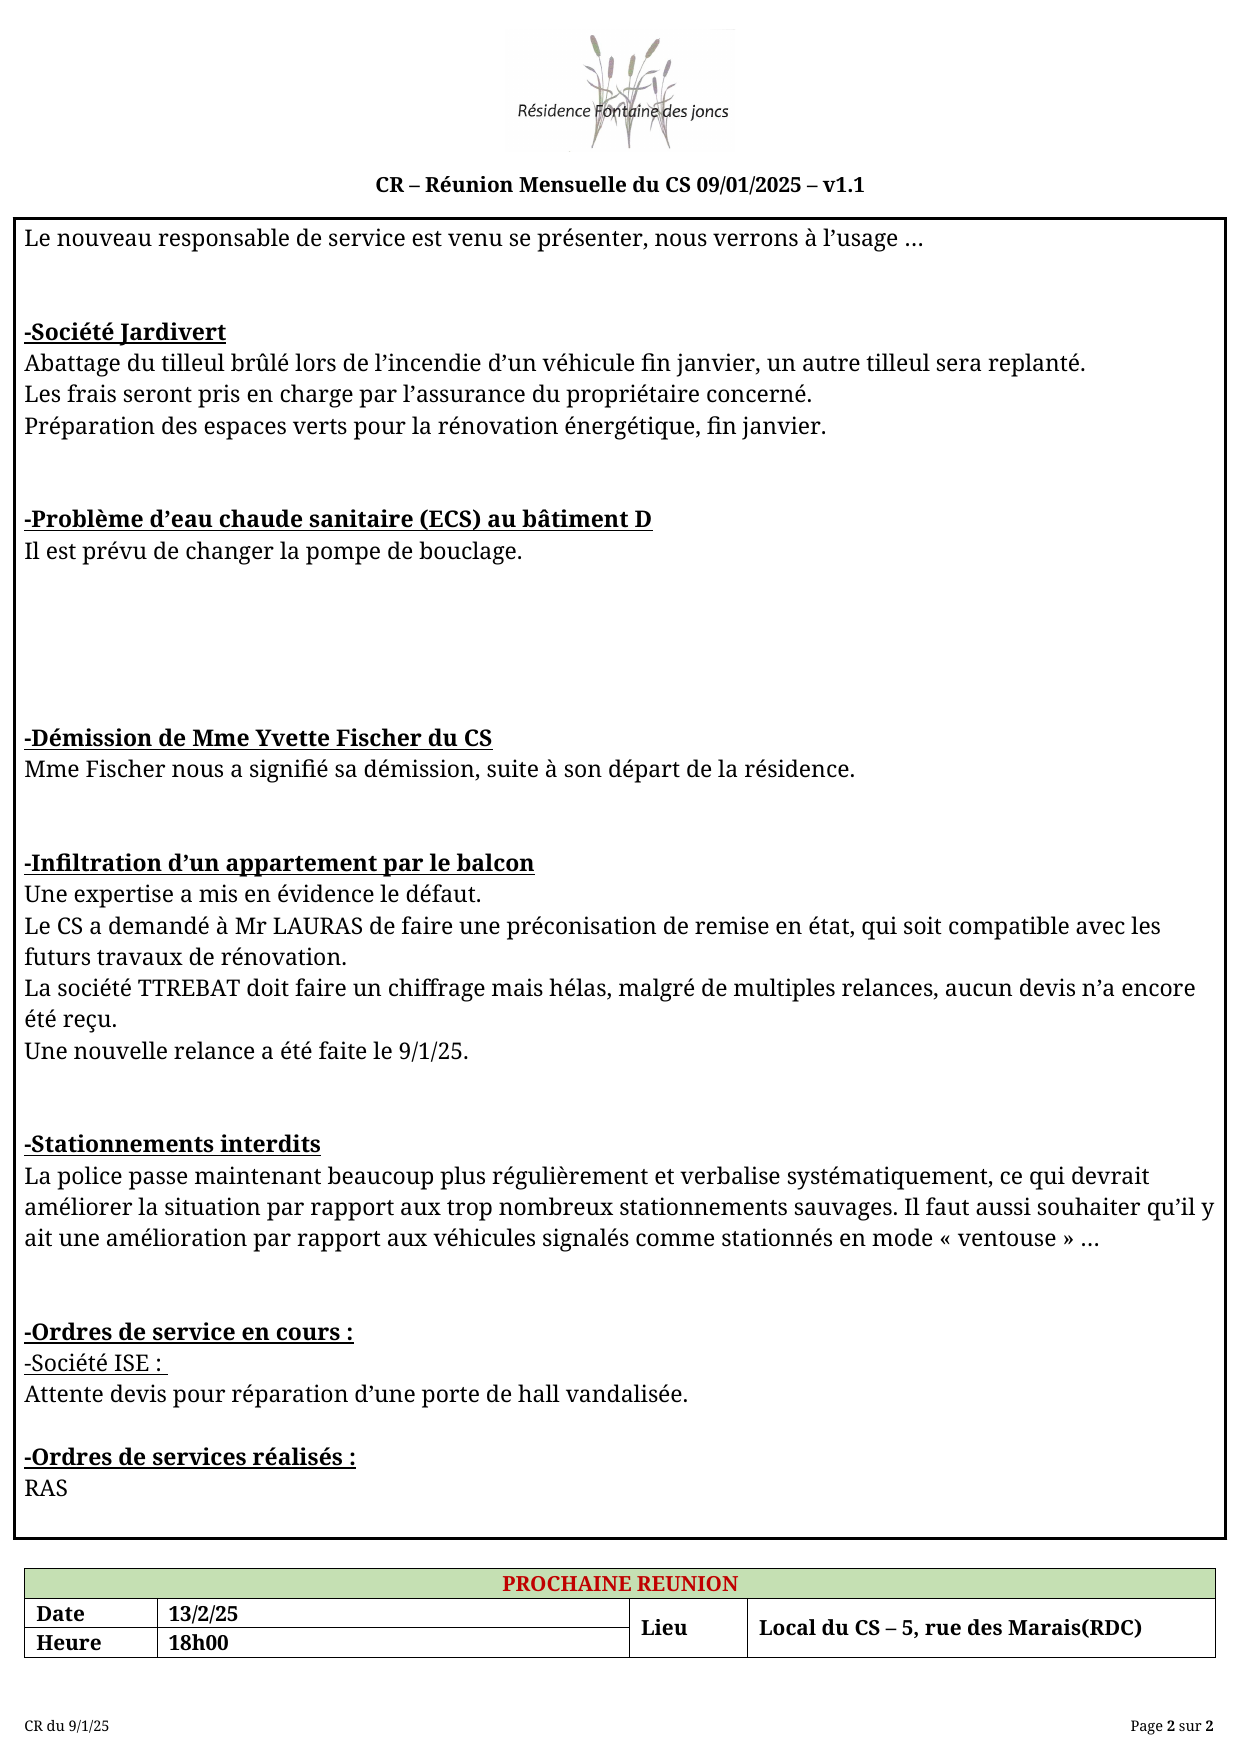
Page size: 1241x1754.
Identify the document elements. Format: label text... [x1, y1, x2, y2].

table_cell 13/2/25 [158, 1599, 629, 1627]
text -Infiltration d’un appartement par le balcon [24, 847, 1216, 878]
text La société TTREBAT doit faire un chiffrage mais hélas, malgré de multiples relances, aucun devis n’a encore été reçu. [24, 972, 1216, 1035]
table_cell Lieu [630, 1599, 747, 1657]
text -Ordres de services réalisés : [24, 1441, 1216, 1472]
text -Stationnements interdits [24, 1128, 1216, 1160]
text -Société Jardivert [24, 316, 1216, 347]
text Le CS a demandé à Mr LAURAS de faire une préconisation de remise en état, qui soit compatible avec les futurs travaux de rénovation. [24, 910, 1216, 972]
table_cell 18h00 [158, 1628, 629, 1657]
text Préparation des espaces verts pour la rénovation énergétique, fin janvier. [24, 410, 1216, 441]
table_header PROCHAINE REUNION [25, 1569, 1215, 1598]
text -Société ISE : [24, 1347, 1216, 1378]
text -Démission de Mme Yvette Fischer du CS [24, 722, 1216, 753]
text Le nouveau responsable de service est venu se présenter, nous verrons à l’usage … [16, 220, 1224, 253]
text Il est prévu de changer la pompe de bouclage. [24, 535, 1216, 566]
text -Problème d’eau chaude sanitaire (ECS) au bâtiment D [24, 503, 1216, 535]
text Attente devis pour réparation d’une porte de hall vandalisée. [24, 1378, 1216, 1410]
text Les frais seront pris en charge par l’assurance du propriétaire concerné. [24, 378, 1216, 410]
text RAS [24, 1472, 1216, 1503]
text Abattage du tilleul brûlé lors de l’incendie d’un véhicule fin janvier, un autre tilleul sera replanté. [24, 347, 1216, 378]
text -Ordres de service en cours : [24, 1316, 1216, 1347]
table_cell Date [25, 1599, 157, 1627]
text Une expertise a mis en évidence le défaut. [24, 878, 1216, 910]
table_cell Heure [25, 1628, 157, 1657]
picture [504, 29, 736, 152]
text La police passe maintenant beaucoup plus régulièrement et verbalise systématiquement, ce qui devrait améliorer la situation par rapport aux trop nombreux stationnements sauvages. Il faut aussi souhaiter qu’il y ait une amélioration par rapport aux véhicules signalés comme stationnés en mode « ventouse » … [24, 1160, 1216, 1253]
text Une nouvelle relance a été faite le 9/1/25. [24, 1035, 1216, 1066]
text Mme Fischer nous a signifié sa démission, suite à son départ de la résidence. [24, 753, 1216, 785]
table_cell Local du CS – 5, rue des Marais(RDC) [748, 1599, 1215, 1657]
